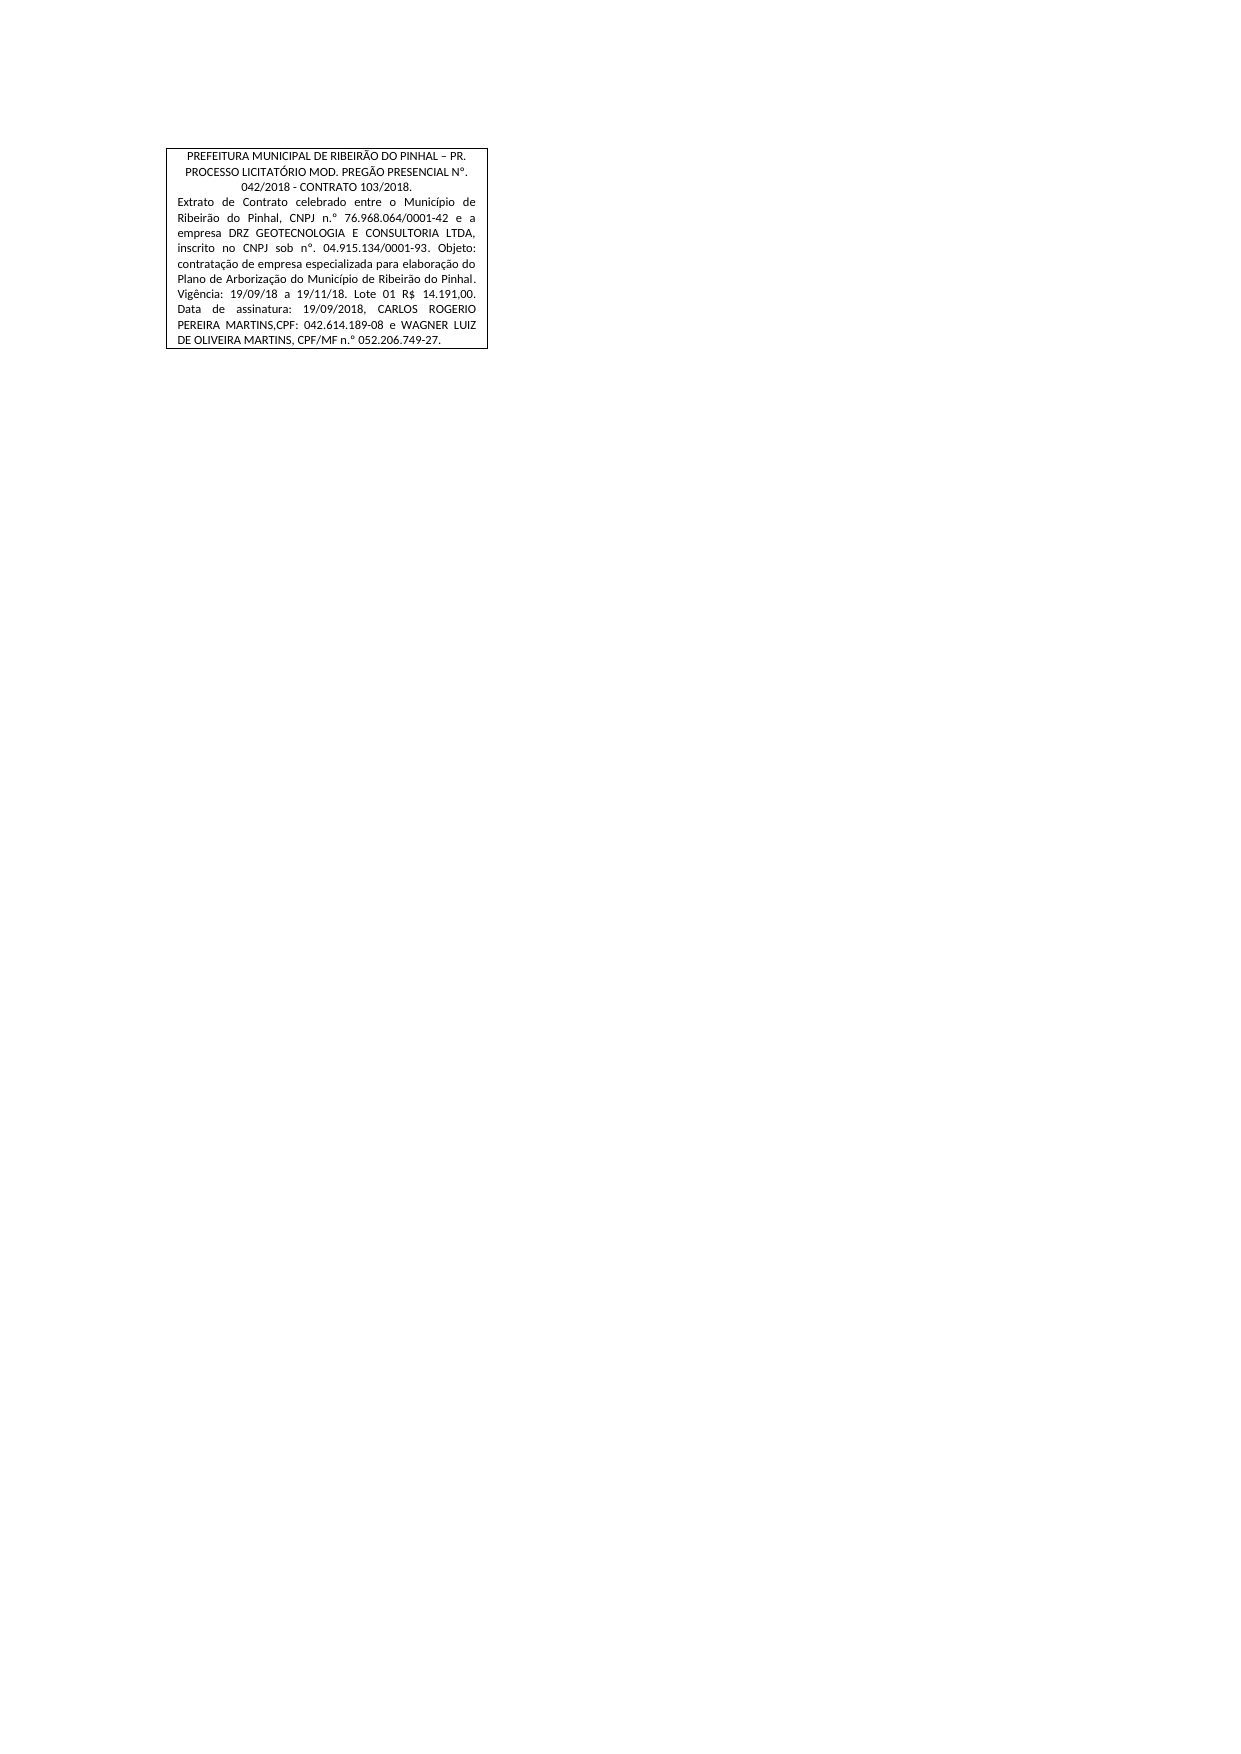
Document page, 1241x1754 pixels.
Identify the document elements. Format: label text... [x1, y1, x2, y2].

table_header PREFEITURA MUNICIPAL DE RIBEIRÃO DO PINHAL – PR. PROCESSO LICITATÓRIO MOD. PREGÃO PRESENCIAL Nº. 042/2018 - CONTRATO 103/2018. Extrato de Contrato celebrado entre o Município de Ribeirão do Pinhal, CNPJ n.º 76.968.064/0001-42 e a empresa DRZ GEOTECNOLOGIA E CONSULTORIA LTDA, inscrito no CNPJ sob nº. 04.915.134/0001-93. Objeto: contratação de empresa especializada para elaboração do Plano de Arborização do Município de Ribeirão do Pinhal. Vigência: 19/09/18 a 19/11/18. Lote 01 R$ 14.191,00. Data de assinatura: 19/09/2018, CARLOS ROGERIO PEREIRA MARTINS,CPF: 042.614.189-08 e WAGNER LUIZ DE OLIVEIRA MARTINS, CPF/MF n.º 052.206.749-27. [167, 149, 487, 348]
